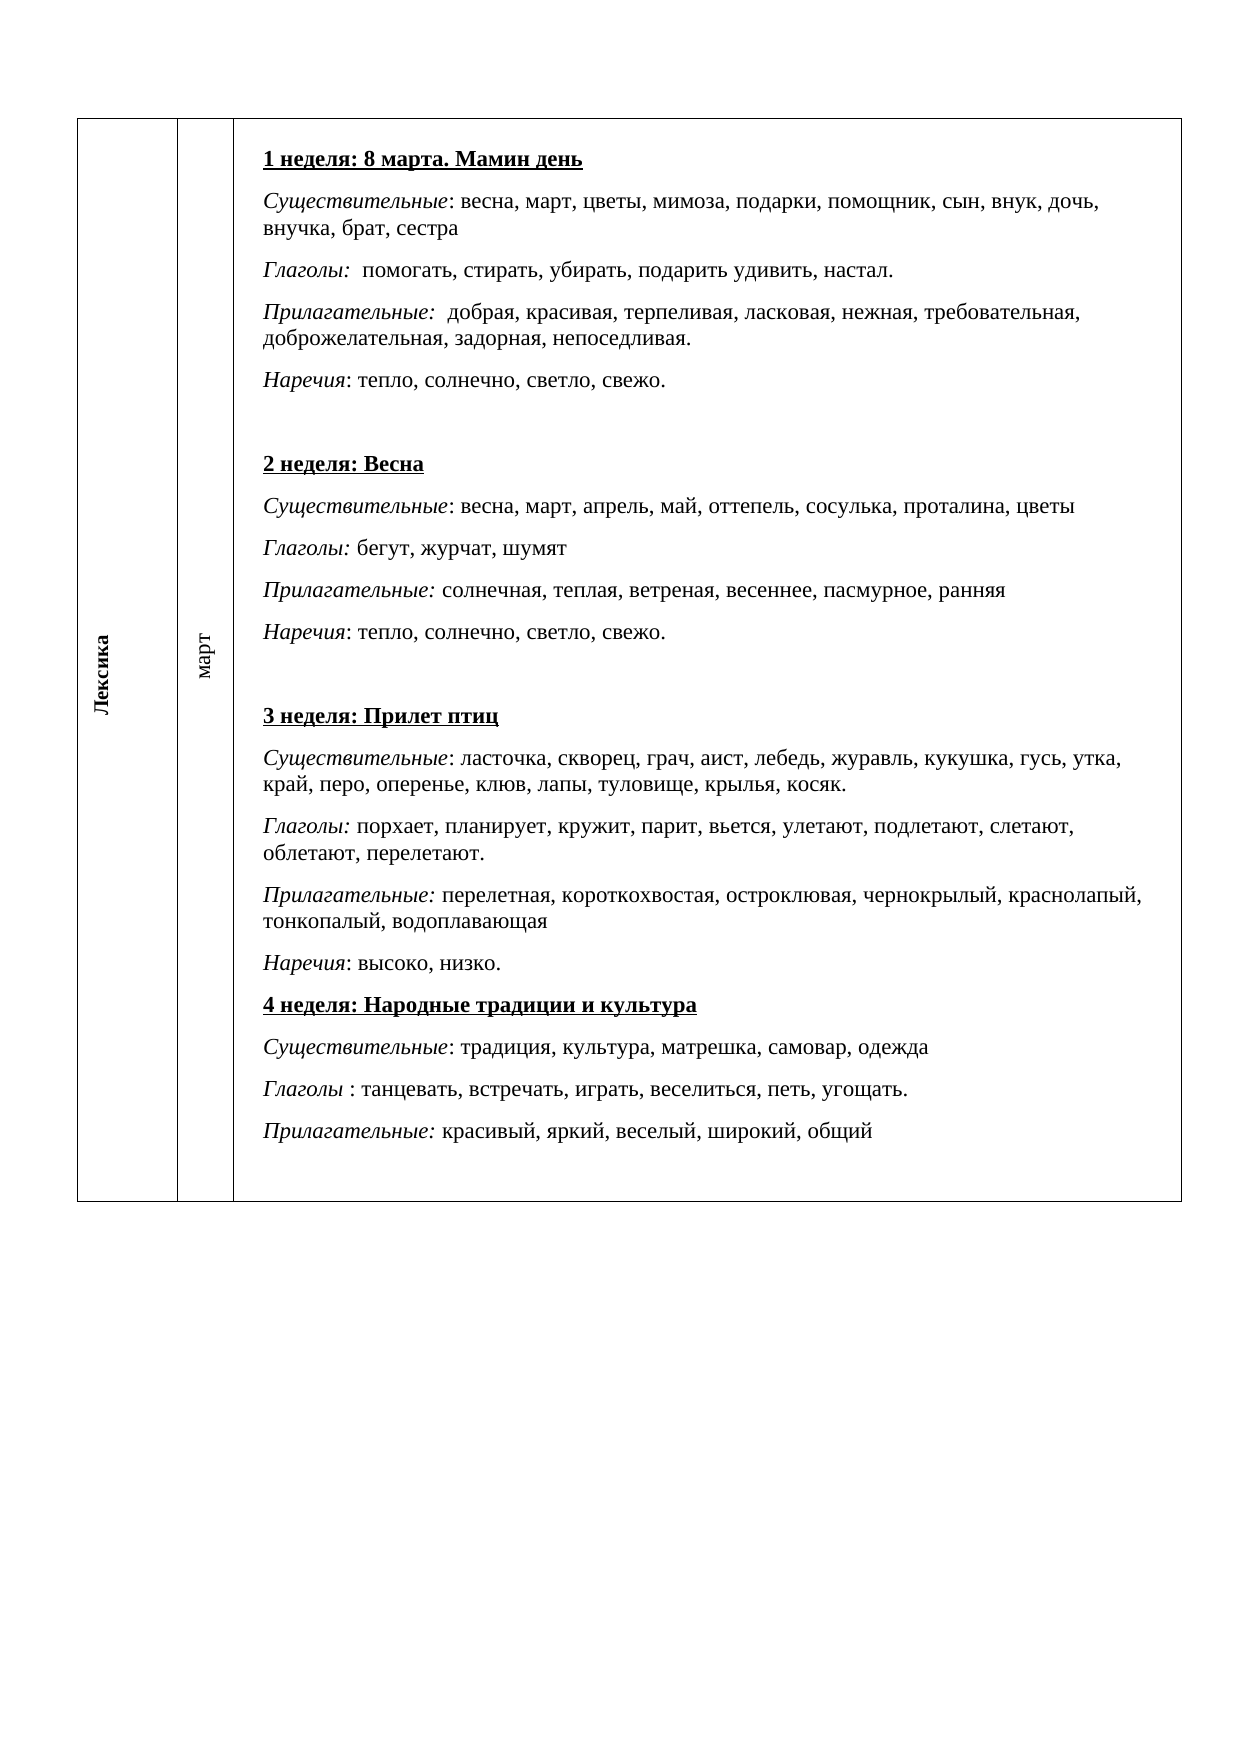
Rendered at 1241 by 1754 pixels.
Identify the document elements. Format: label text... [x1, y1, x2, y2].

table_cell март [178, 119, 233, 1201]
table_cell Лексика [78, 119, 177, 1201]
table_cell 1 неделя: 8 марта. Мамин день Существительные: весна, март, цветы, мимоза, подарки, помощник, сын, внук, дочь, внучка, брат, сестра Глаголы: помогать, стирать, убирать, подарить удивить, настал. Прилагательные: добрая, красивая, терпеливая, ласковая, нежная, требовательная, доброжелательная, задорная, непоседливая. Наречия: тепло, солнечно, светло, свежо. 2 неделя: Весна Существительные: весна, март, апрель, май, оттепель, сосулька, проталина, цветы Глаголы: бегут, журчат, шумят Прилагательные: солнечная, теплая, ветреная, весеннее, пасмурное, ранняя Наречия: тепло, солнечно, светло, свежо. 3 неделя: Прилет птиц Существительные: ласточка, скворец, грач, аист, лебедь, журавль, кукушка, гусь, утка, край, перо, оперенье, клюв, лапы, туловище, крылья, косяк. Глаголы: порхает, планирует, кружит, парит, вьется, улетают, подлетают, слетают, облетают, перелетают. Прилагательные: перелетная, короткохвостая, остроклювая, чернокрылый, краснолапый, тонкопалый, водоплавающая Наречия: высоко, низко. 4 неделя: Народные традиции и культура Существительные: традиция, культура, матрешка, самовар, одежда Глаголы : танцевать, встречать, играть, веселиться, петь, угощать. Прилагательные: красивый, яркий, веселый, широкий, общий [234, 119, 1181, 1201]
